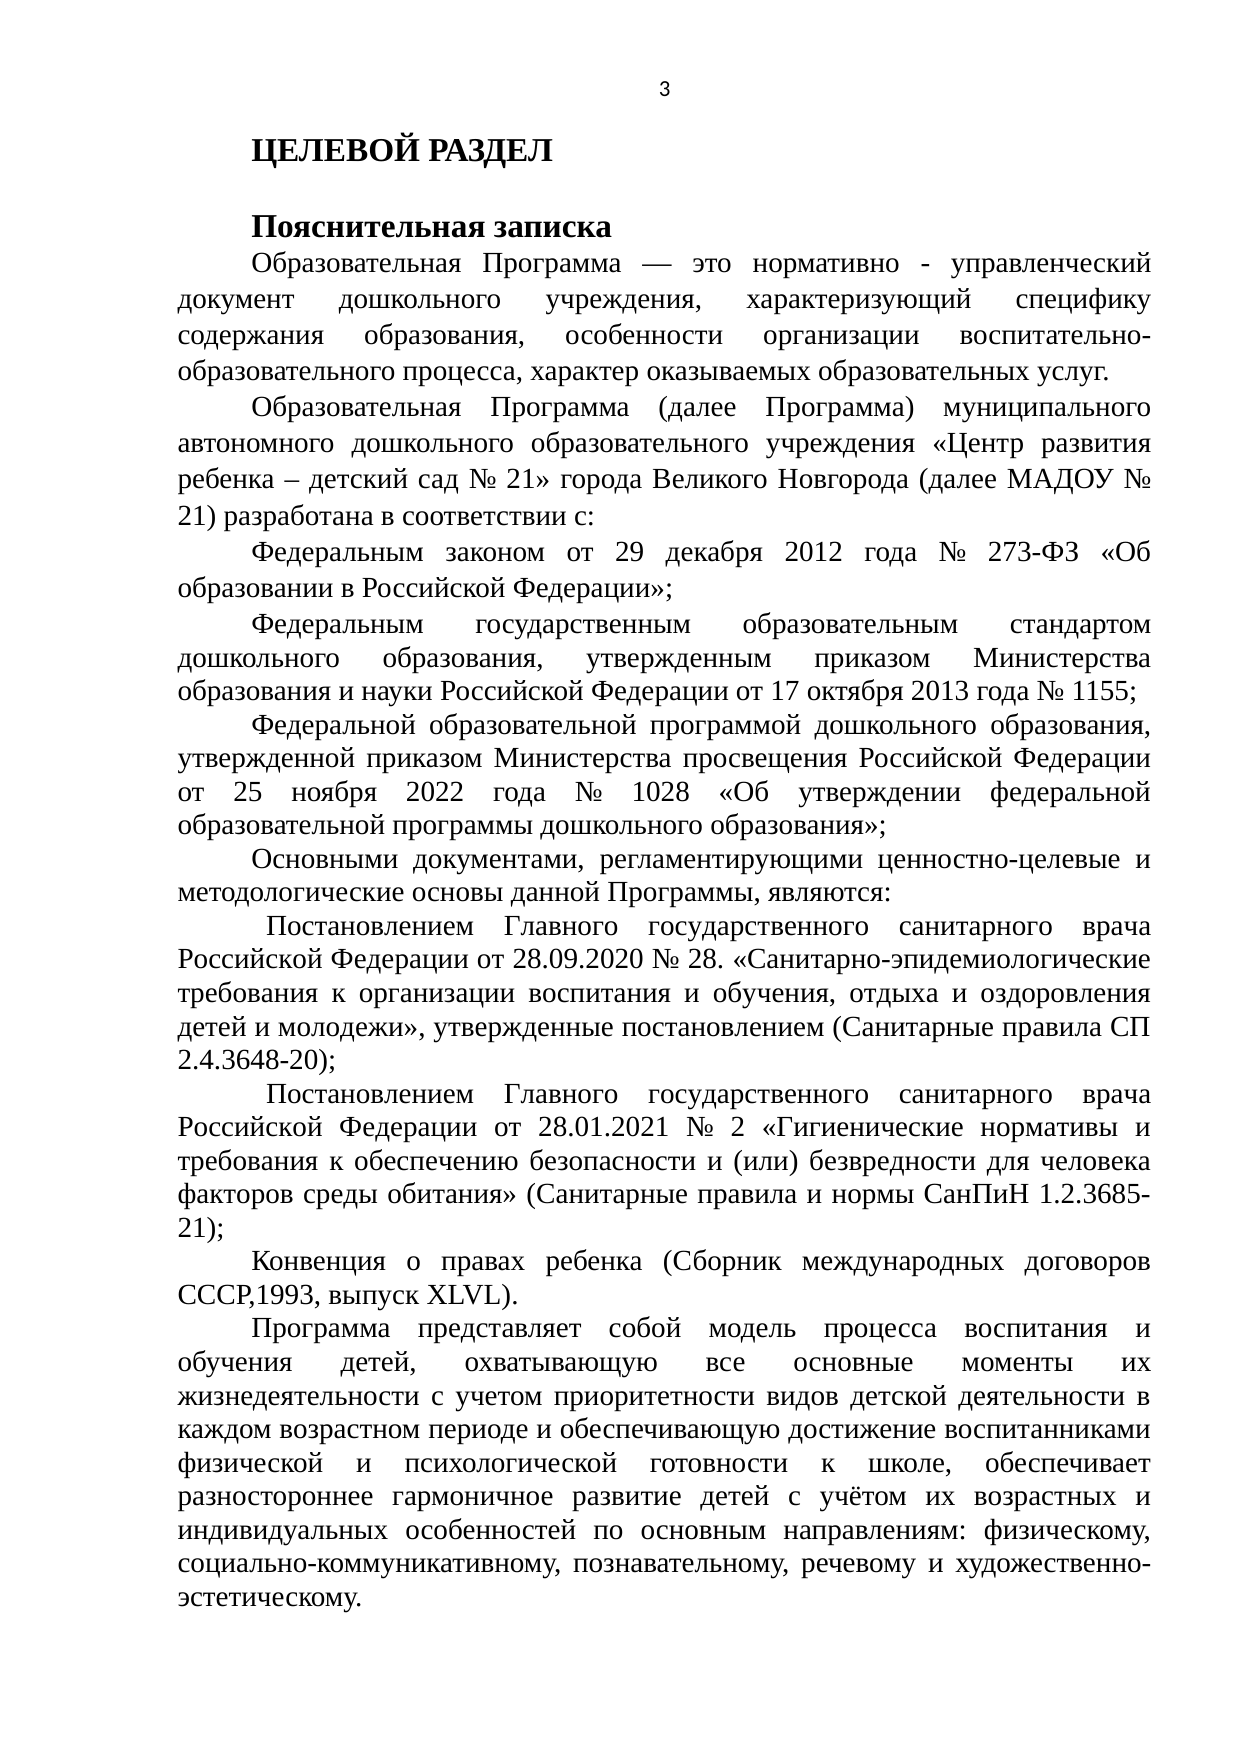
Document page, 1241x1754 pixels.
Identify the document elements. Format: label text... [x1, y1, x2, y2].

text Образовательная Программа — это нормативно - управленческий документ дошкольного учреждения, характеризующий специфику содержания образования, особенности организации воспитательно-образовательного процесса, характер оказываемых образовательных услуг. [177, 245, 1152, 387]
text Пояснительная записка [177, 206, 1152, 245]
text Федеральной образовательной программой дошкольного образования, утвержденной приказом Министерства просвещения Российской Федерации от 25 ноября 2022 года № 1028 «Об утверждении федеральной образовательной программы дошкольного образования»; [177, 707, 1152, 841]
text Основными документами, регламентирующими ценностно-целевые и методологические основы данной Программы, являются: [177, 841, 1152, 908]
list Постановлением Главного государственного санитарного врача Российской Федерации от 28.09.2020 № 28. «Санитарно-эпидемиологические требования к организации воспитания и обучения, отдыха и оздоровления детей и молодежи», утвержденные постановлением (Санитарные правила СП 2.4.3648-20); [177, 908, 1152, 1076]
text Образовательная Программа (далее Программа) муниципального автономного дошкольного образовательного учреждения «Центр развития ребенка – детский сад № 21» города Великого Новгорода (далее МАДОУ № 21) разработана в соответствии с: [177, 389, 1152, 531]
text ЦЕЛЕВОЙ РАЗДЕЛ [177, 130, 1152, 168]
text Конвенция о правах ребенка (Сборник международных договоров СССР,1993, выпуск XLVL). [177, 1243, 1152, 1311]
text Федеральным государственным образовательным стандартом дошкольного образования, утвержденным приказом Министерства образования и науки Российской Федерации от 17 октября 2013 года № 1155; [177, 606, 1152, 707]
text Программа представляет собой модель процесса воспитания и обучения детей, охватывающую все основные моменты их жизнедеятельности с учетом приоритетности видов детской деятельности в каждом возрастном периоде и обеспечивающую достижение воспитанниками физической и психологической готовности к школе, обеспечивает разностороннее гармоничное развитие детей с учётом их возрастных и индивидуальных особенностей по основным направлениям: физическому, социально-коммуникативному, познавательному, речевому и художественно-эстетическому. [177, 1311, 1152, 1612]
list Постановлением Главного государственного санитарного врача Российской Федерации от 28.01.2021 № 2 «Гигиенические нормативы и требования к обеспечению безопасности и (или) безвредности для человека факторов среды обитания» (Санитарные правила и нормы СанПиН 1.2.3685-21); [177, 1076, 1152, 1243]
text Федеральным законом от 29 декабря 2012 года № 273-ФЗ «Об образовании в Российской Федерации»; [177, 534, 1152, 604]
